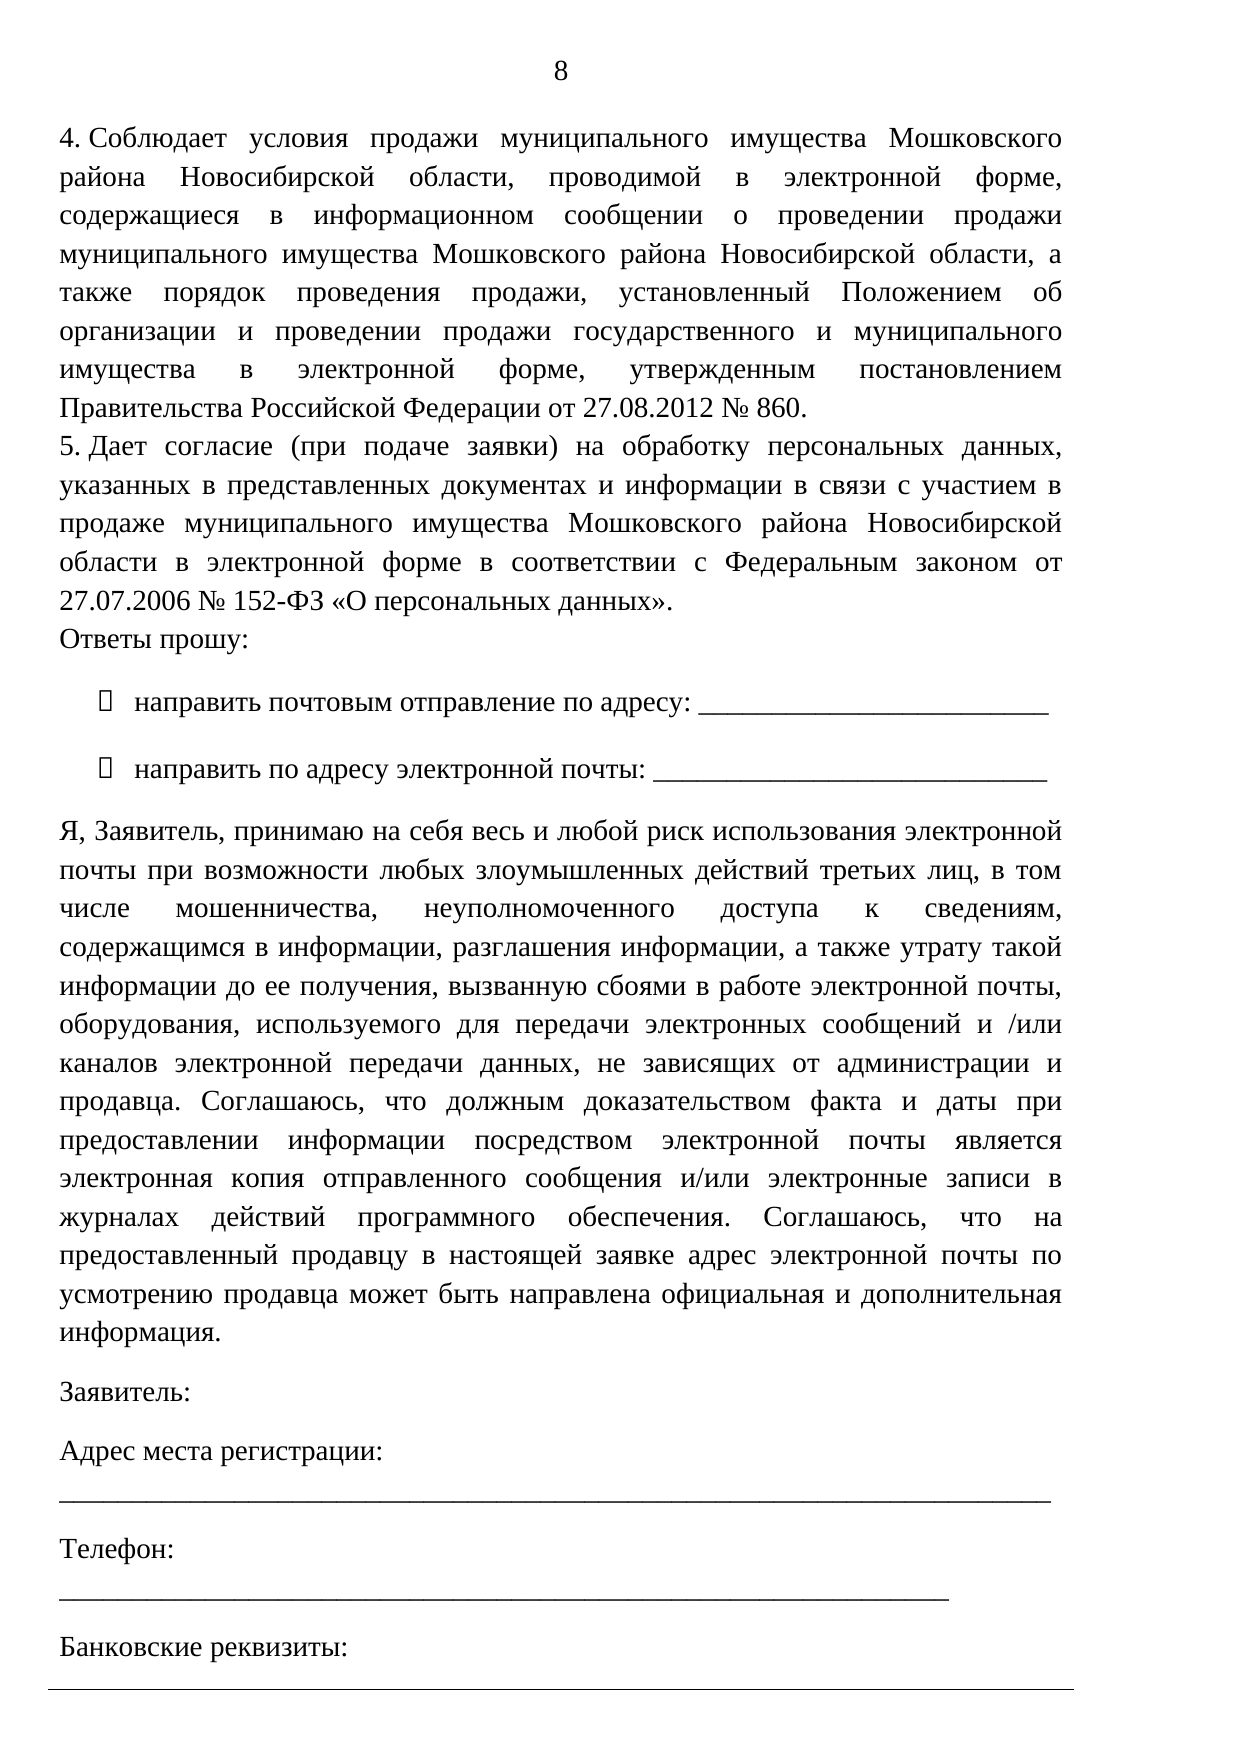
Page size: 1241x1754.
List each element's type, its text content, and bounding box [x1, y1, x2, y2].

list направить почтовым отправление по адресу: ________________________ [97, 681, 1063, 720]
text Ответы прошу: [59, 621, 1063, 655]
text 5. Дает согласие (при подаче заявки) на обработку персональных данных, указанных в представленных документах и информации в связи с участием в продаже муниципального имущества Мошковского района Новосибирской области в электронной форме в соответствии с Федеральным законом от 27.07.2006 № 152-ФЗ «О персональных данных». [59, 428, 1063, 616]
table_header Банковские реквизиты: [48, 1629, 1074, 1688]
text Телефон: _____________________________________________________________ [59, 1531, 1063, 1603]
list направить по адресу электронной почты: ___________________________ [97, 747, 1063, 787]
text 4. Соблюдает условия продажи муниципального имущества Мошковского района Новосибирской области, проводимой в электронной форме, содержащиеся в информационном сообщении о проведении продажи муниципального имущества Мошковского района Новосибирской области, а также порядок проведения продажи, установленный Положением об организации и проведении продажи государственного и муниципального имущества в электронной форме, утвержденным постановлением Правительства Российской Федерации от 27.08.2012 № 860. [59, 120, 1063, 423]
text Заявитель: [59, 1374, 1063, 1407]
text Я, Заявитель, принимаю на себя весь и любой риск использования электронной почты при возможности любых злоумышленных действий третьих лиц, в том числе мошенничества, неуполномоченного доступа к сведениям, содержащимся в информации, разглашения информации, а также утрату такой информации до ее получения, вызванную сбоями в работе электронной почты, оборудования, используемого для передачи электронных сообщений и /или каналов электронной передачи данных, не зависящих от администрации и продавца. Соглашаюсь, что должным доказательством факта и даты при предоставлении информации посредством электронной почты является электронная копия отправленного сообщения и/или электронные записи в журналах действий программного обеспечения. Соглашаюсь, что на предоставленный продавцу в настоящей заявке адрес электронной почты по усмотрению продавца может быть направлена официальная и дополнительная информация. [59, 813, 1063, 1348]
text Адрес места регистрации: ____________________________________________________________________ [59, 1433, 1063, 1505]
